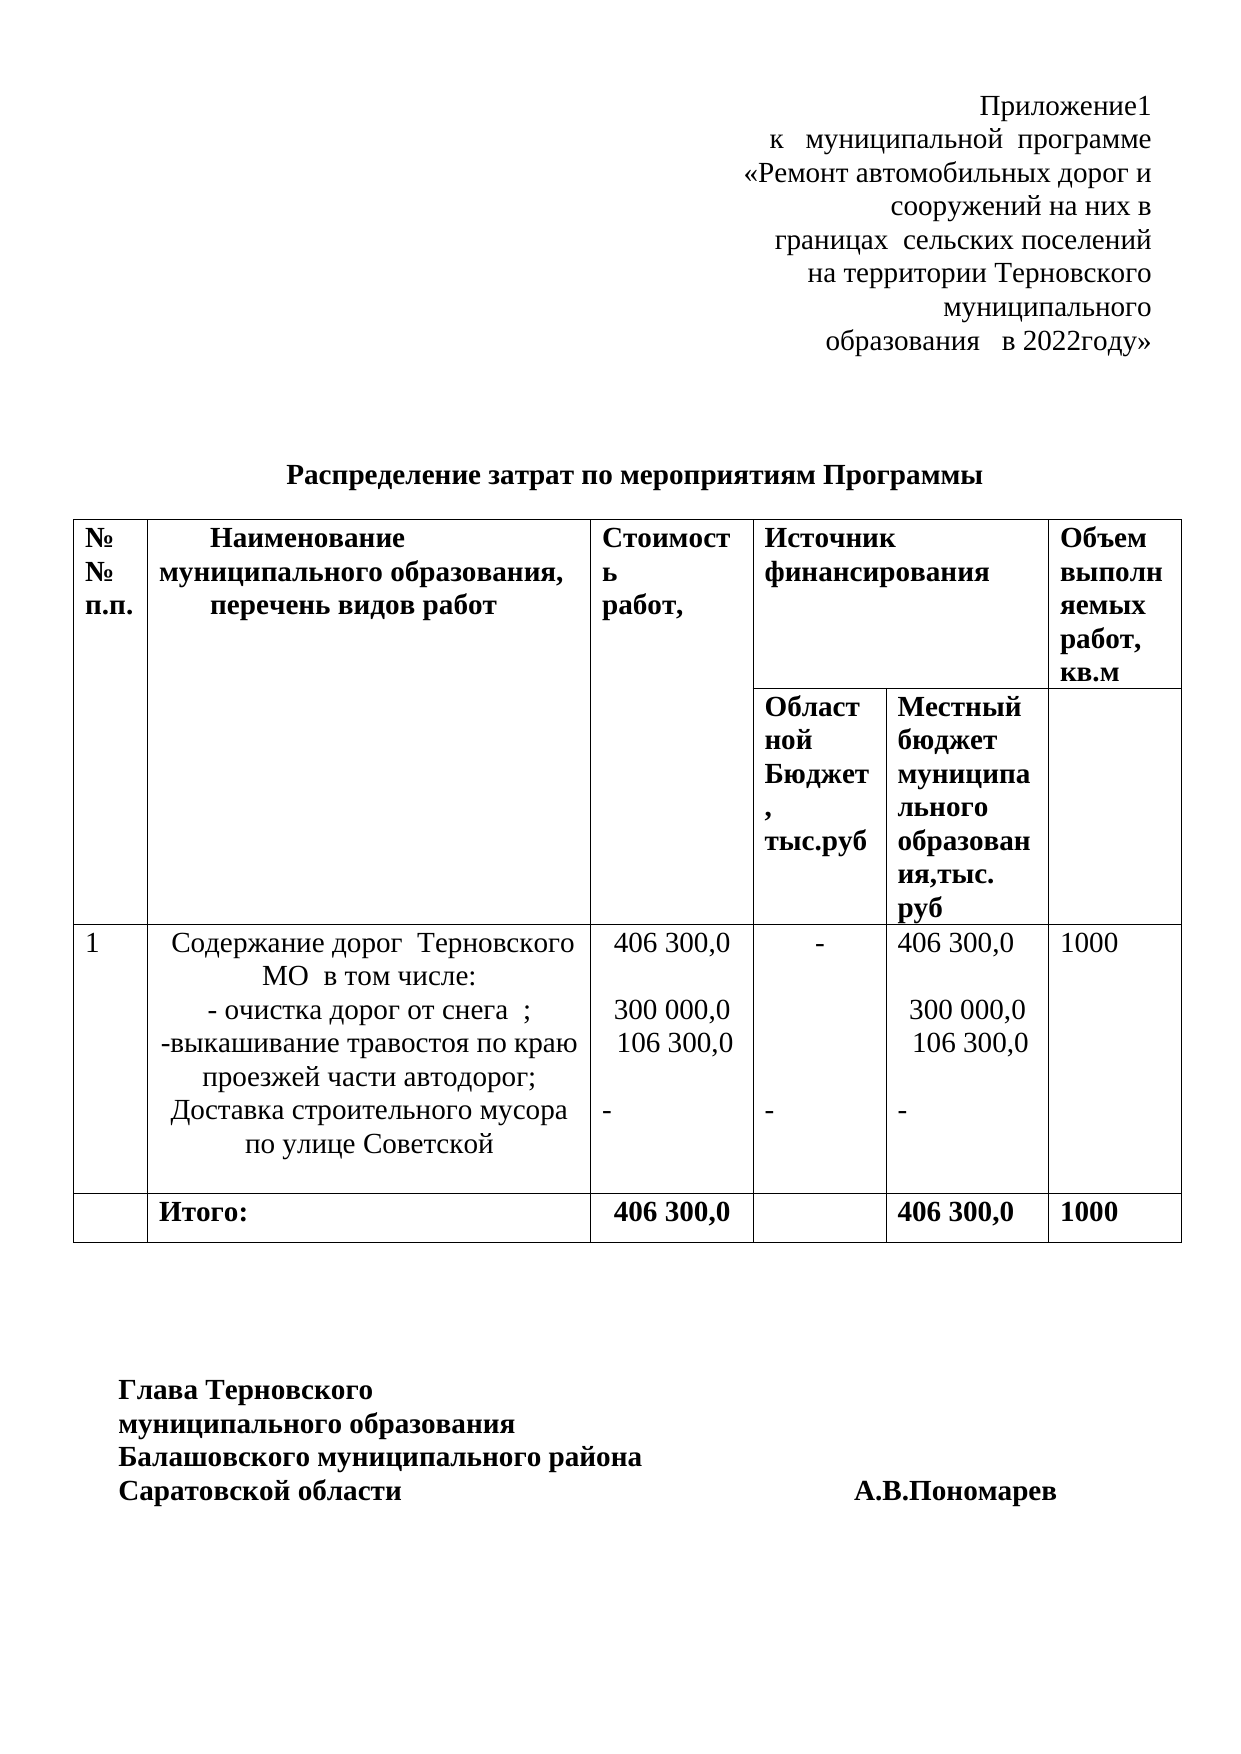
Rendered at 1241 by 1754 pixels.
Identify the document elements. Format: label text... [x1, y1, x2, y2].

table_cell 1000 [1049, 925, 1181, 1193]
table_cell 406 300,0 300 000,0 106 300,0 - [591, 925, 753, 1193]
table_cell [1049, 689, 1181, 924]
table_header Источник финансирования [754, 520, 1048, 688]
table_header №№ п.п. [74, 520, 147, 924]
table_cell 406 300,0 [591, 1194, 753, 1242]
table_cell [74, 1194, 147, 1242]
text на территории Терновского муниципального [118, 256, 1152, 323]
table_cell - - [754, 925, 886, 1193]
text Распределение затрат по мероприятиям Программы [118, 457, 1152, 490]
table_header Объем выполняемых работ, кв.м [1049, 520, 1181, 688]
table_cell Содержание дорог Терновского МО в том числе: - очистка дорог от снега ; -выкашивание травостоя по краю проезжей части автодорог; Доставка строительного мусора по улице Советской [148, 925, 590, 1193]
text Приложение1 [118, 88, 1152, 121]
table_cell Итого: [148, 1194, 590, 1242]
text муниципального образования [118, 1406, 1152, 1439]
table_cell 1 [74, 925, 147, 1193]
text образования в 2022году» [118, 323, 1152, 356]
table_header Наименование муниципального образования, перечень видов работ [148, 520, 590, 924]
text Саратовской области А.В.Пономарев [118, 1473, 1152, 1506]
table_header Стоимость работ, [591, 520, 753, 924]
table_cell 406 300,0 [887, 1194, 1048, 1242]
table_cell [754, 1194, 886, 1242]
table_cell Областной Бюджет, тыс.руб [754, 689, 886, 924]
table_cell Местный бюджет муниципального образования,тыс. руб [887, 689, 1048, 924]
text Глава Терновского [118, 1372, 1152, 1406]
table_cell 406 300,0 300 000,0 106 300,0 - [887, 925, 1048, 1193]
table_cell 1000 [1049, 1194, 1181, 1242]
text Балашовского муниципального района [118, 1439, 1152, 1473]
text к муниципальной программе [118, 121, 1152, 155]
text «Ремонт автомобильных дорог и сооружений на них в границах сельских поселений [118, 155, 1152, 256]
